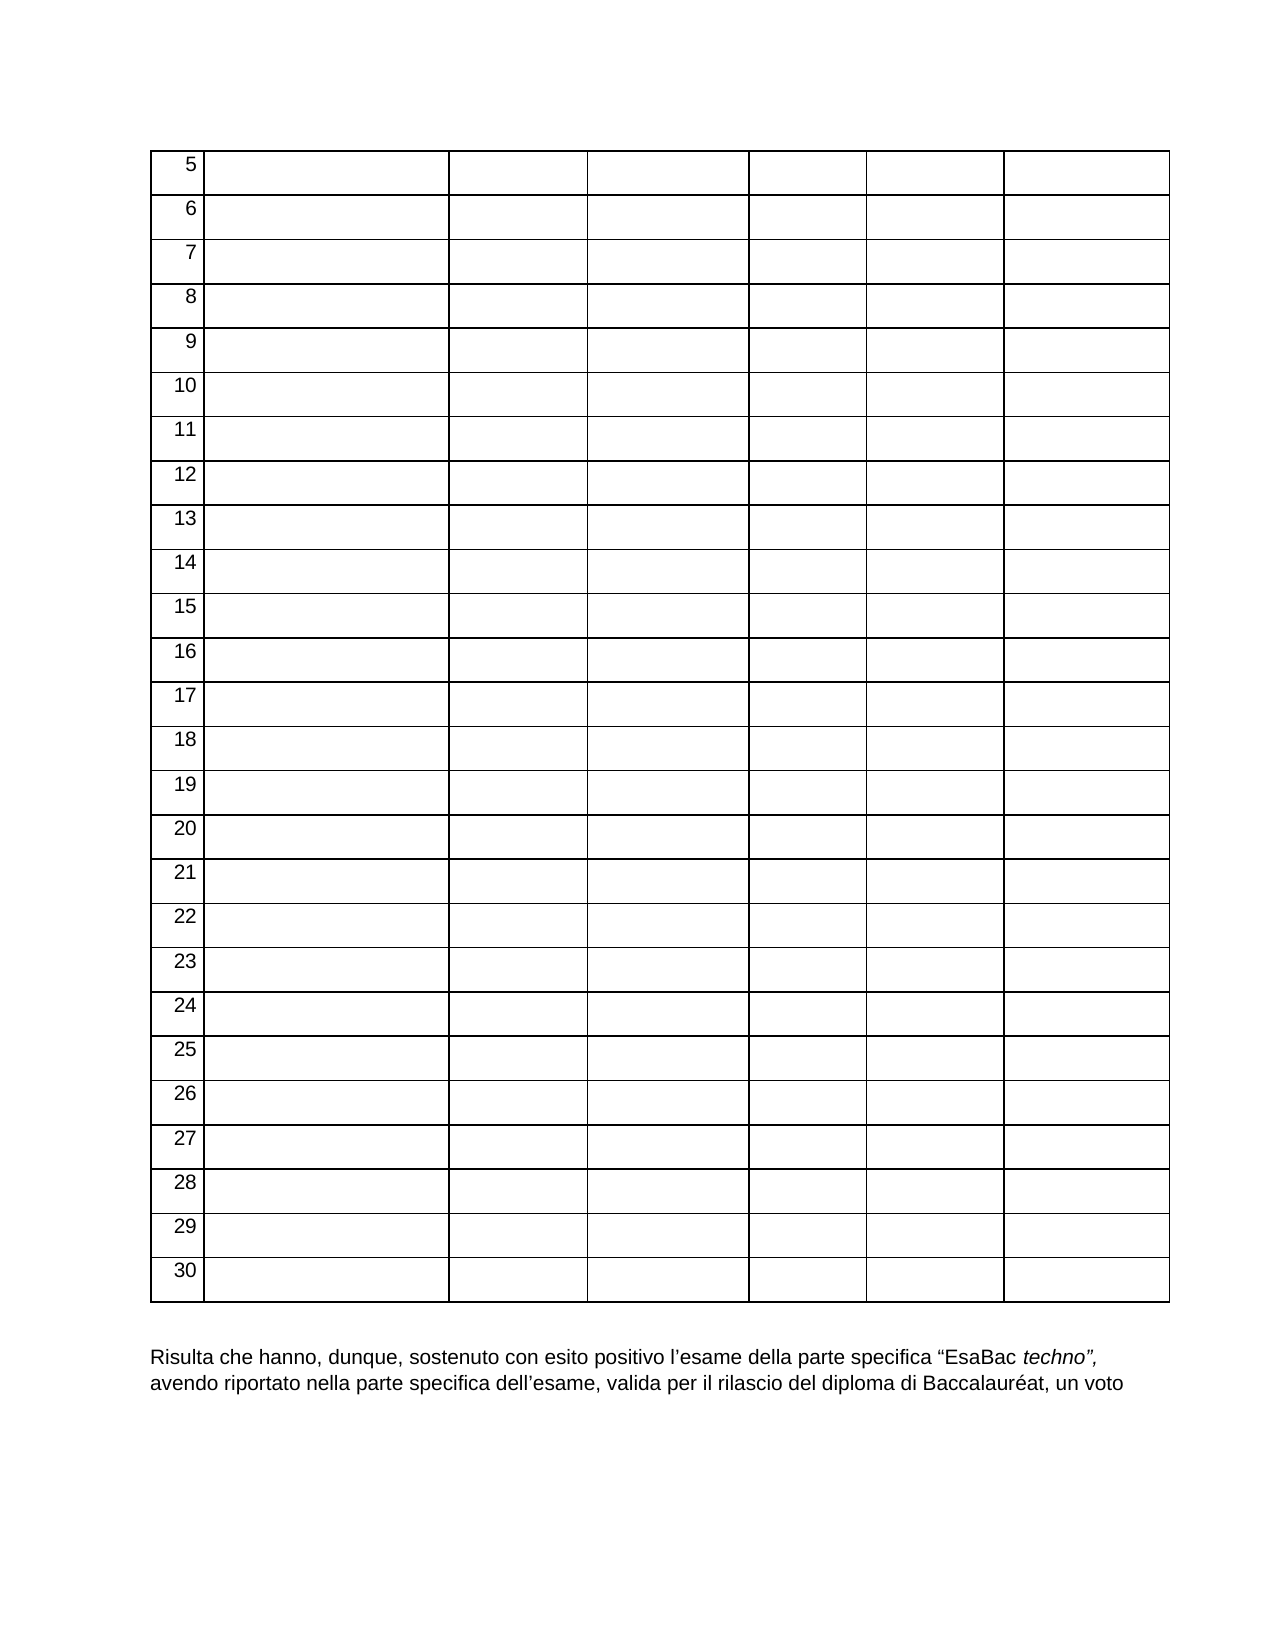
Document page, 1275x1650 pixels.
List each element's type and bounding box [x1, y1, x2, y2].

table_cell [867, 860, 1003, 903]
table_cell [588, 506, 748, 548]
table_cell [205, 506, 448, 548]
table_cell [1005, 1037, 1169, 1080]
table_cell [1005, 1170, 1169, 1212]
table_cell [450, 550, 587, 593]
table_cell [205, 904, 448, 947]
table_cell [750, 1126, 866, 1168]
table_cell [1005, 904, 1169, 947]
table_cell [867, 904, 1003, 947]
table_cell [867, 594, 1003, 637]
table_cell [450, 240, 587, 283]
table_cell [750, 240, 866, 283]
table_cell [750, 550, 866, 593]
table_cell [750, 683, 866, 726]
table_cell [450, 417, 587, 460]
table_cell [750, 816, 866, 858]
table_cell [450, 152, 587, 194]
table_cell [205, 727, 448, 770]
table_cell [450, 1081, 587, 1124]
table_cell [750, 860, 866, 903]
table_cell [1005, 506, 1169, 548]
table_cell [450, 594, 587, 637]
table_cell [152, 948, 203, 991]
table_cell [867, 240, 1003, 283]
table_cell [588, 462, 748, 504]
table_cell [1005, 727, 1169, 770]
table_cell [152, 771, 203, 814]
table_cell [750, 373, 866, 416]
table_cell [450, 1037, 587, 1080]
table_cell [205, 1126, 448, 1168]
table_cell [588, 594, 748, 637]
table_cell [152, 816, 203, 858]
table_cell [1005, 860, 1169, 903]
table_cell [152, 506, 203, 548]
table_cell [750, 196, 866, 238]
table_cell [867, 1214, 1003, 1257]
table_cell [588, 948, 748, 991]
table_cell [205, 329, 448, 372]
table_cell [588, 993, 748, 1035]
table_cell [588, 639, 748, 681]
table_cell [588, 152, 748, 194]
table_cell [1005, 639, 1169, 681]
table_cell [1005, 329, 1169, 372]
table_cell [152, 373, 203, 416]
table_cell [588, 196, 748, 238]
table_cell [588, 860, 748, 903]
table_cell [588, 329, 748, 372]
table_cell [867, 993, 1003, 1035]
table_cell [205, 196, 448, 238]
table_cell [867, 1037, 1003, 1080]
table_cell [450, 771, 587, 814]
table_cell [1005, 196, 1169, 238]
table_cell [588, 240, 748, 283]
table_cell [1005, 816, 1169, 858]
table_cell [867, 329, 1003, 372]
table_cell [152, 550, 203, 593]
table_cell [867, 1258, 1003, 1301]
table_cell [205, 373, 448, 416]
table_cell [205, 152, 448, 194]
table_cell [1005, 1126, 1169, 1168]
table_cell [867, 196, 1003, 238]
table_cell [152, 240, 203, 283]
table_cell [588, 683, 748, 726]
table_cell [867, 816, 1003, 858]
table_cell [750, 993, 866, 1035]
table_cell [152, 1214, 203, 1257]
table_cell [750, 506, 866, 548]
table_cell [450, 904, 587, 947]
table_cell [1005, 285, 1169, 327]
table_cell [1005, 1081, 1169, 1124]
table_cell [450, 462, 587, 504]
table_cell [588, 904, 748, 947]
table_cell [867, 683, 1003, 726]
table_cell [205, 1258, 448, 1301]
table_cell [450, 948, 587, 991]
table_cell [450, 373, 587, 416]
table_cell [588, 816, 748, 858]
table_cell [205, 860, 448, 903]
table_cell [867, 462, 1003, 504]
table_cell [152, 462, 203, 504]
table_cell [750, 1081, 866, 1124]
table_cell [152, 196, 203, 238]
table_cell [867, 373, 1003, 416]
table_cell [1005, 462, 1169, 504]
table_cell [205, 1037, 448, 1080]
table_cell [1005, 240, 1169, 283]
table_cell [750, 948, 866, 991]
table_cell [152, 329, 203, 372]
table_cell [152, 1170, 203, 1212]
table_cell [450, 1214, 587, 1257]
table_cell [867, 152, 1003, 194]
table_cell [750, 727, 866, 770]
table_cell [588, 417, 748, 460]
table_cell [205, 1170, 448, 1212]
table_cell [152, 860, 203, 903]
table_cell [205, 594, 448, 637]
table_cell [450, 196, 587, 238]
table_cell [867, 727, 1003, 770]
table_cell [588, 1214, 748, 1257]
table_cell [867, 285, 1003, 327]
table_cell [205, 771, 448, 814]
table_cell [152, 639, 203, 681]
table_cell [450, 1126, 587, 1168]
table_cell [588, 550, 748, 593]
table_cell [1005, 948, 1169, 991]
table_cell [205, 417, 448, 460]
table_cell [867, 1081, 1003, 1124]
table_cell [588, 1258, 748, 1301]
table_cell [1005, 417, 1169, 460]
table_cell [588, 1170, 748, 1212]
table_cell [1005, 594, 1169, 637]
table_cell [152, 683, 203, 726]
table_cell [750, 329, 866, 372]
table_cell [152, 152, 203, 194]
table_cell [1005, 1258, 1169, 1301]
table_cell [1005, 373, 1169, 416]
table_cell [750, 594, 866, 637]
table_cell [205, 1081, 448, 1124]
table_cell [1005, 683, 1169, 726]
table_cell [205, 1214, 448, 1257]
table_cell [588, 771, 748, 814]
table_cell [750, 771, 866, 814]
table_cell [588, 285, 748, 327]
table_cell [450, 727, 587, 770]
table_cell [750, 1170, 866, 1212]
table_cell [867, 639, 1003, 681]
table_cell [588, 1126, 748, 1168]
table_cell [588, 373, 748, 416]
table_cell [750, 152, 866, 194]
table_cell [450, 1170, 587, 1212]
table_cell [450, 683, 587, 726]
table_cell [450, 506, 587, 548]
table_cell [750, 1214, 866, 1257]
text [150, 1345, 1125, 1395]
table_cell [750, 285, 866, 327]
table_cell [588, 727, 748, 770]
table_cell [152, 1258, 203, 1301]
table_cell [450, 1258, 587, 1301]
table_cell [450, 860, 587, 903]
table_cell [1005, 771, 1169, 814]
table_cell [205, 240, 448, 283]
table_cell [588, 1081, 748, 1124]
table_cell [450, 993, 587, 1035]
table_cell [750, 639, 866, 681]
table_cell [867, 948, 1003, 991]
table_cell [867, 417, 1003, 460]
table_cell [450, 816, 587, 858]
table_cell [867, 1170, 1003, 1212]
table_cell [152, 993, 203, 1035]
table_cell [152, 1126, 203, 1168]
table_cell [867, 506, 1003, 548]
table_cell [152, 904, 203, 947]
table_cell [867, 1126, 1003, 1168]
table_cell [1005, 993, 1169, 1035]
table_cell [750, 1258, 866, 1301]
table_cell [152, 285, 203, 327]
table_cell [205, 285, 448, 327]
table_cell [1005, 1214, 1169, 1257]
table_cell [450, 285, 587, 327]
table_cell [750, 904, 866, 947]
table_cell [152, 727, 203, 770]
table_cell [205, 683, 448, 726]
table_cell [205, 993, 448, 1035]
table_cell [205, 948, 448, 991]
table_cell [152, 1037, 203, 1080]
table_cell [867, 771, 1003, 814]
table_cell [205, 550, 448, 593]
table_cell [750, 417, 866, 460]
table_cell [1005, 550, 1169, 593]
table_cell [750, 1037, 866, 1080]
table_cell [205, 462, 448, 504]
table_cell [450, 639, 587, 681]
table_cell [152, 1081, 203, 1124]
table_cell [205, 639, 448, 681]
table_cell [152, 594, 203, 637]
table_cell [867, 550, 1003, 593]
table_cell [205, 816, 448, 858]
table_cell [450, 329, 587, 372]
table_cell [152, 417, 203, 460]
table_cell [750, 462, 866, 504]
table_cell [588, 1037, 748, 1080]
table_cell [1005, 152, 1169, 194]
